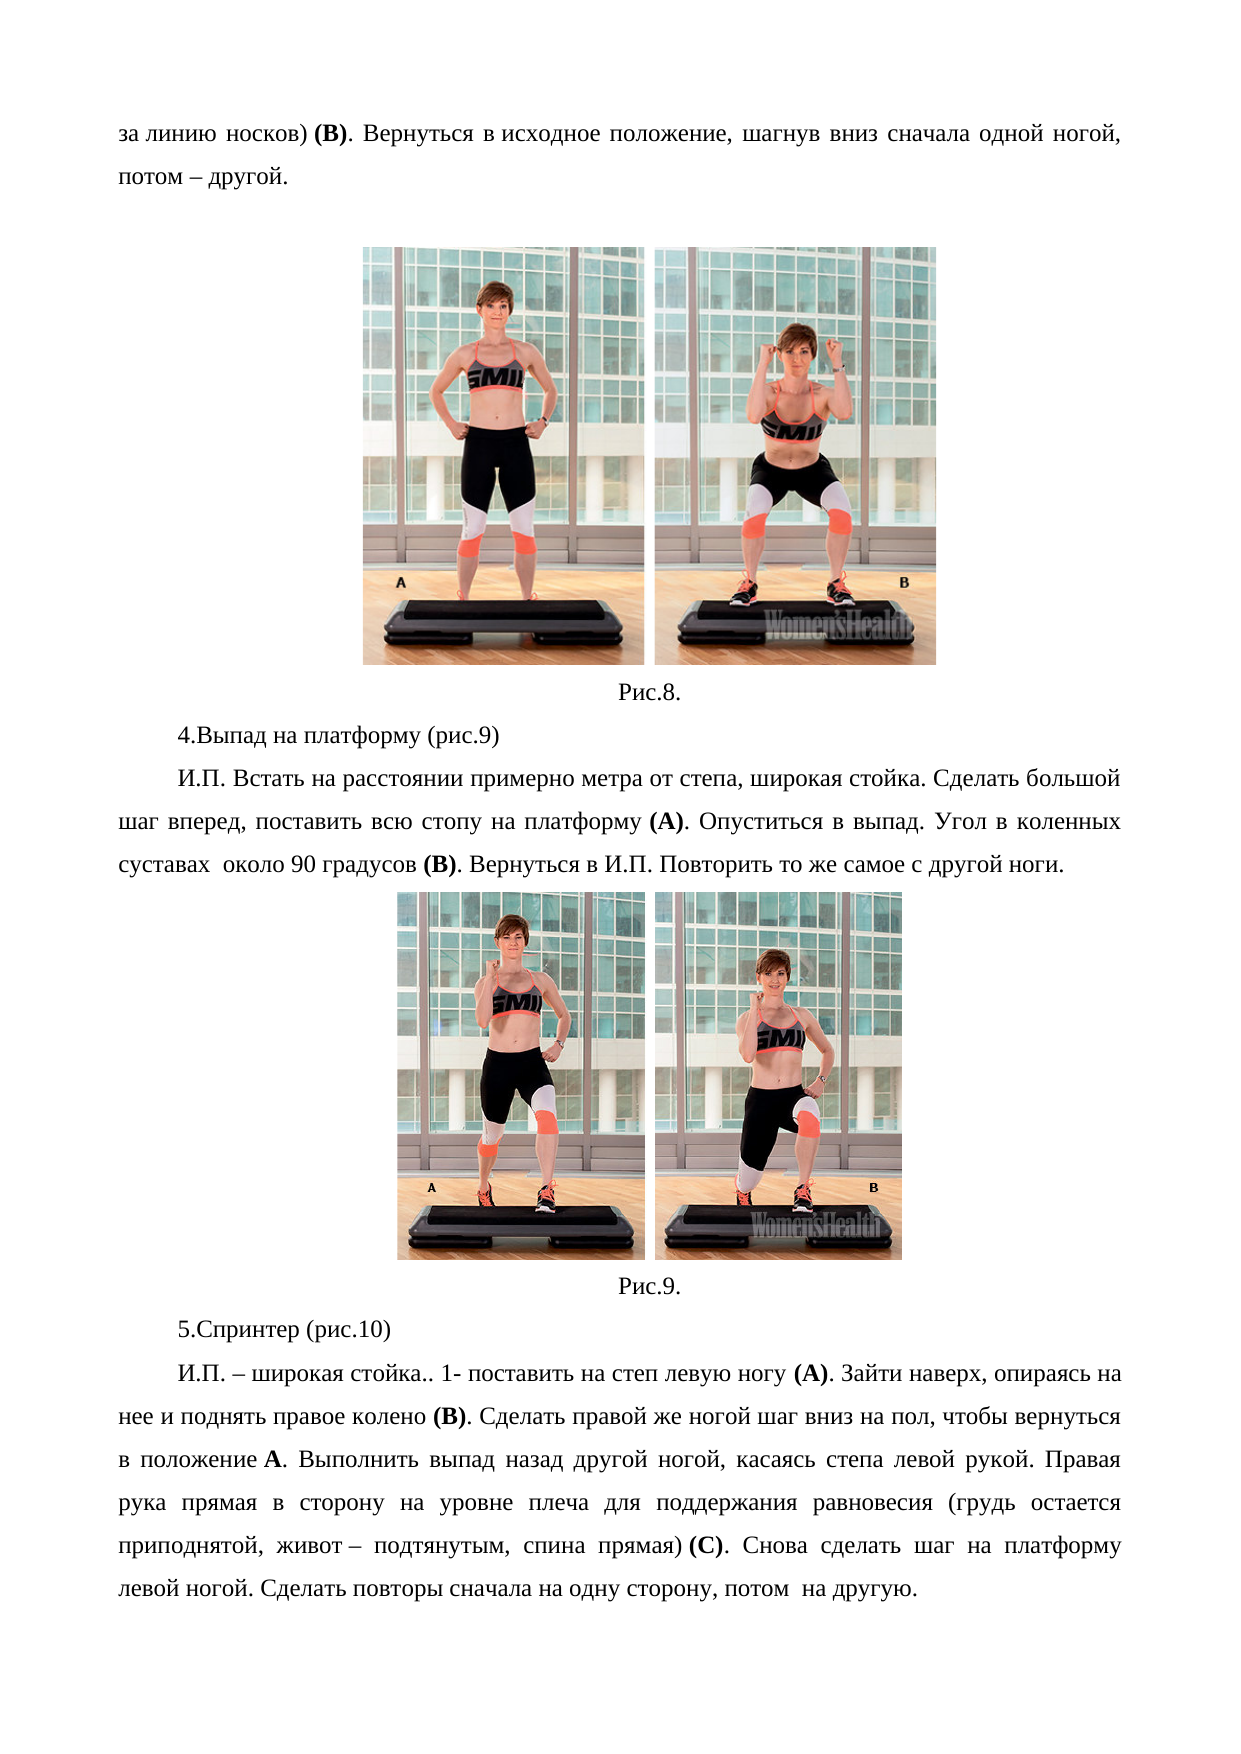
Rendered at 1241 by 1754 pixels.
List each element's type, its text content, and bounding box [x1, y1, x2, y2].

text И.П. – широкая стойка.. 1- поставить на степ левую ногу (A). Зайти наверх, опираясь на нее и поднять правое колено (B). Сделать правой же ногой шаг вниз на пол, чтобы вернуться в положение A. Выполнить выпад назад другой ногой, касаясь степа левой рукой. Правая рука прямая в сторону на уровне плеча для поддержания равновесия (грудь остается приподнятой, живот – подтянутым, спина прямая) (C). Снова сделать шаг на платформу левой ногой. Сделать повторы сначала на одну сторону, потом на другую. [118, 1358, 1122, 1602]
text 5.Спринтер (рис.10) [118, 1314, 1122, 1343]
picture [397, 892, 902, 1260]
picture [362, 247, 937, 665]
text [118, 118, 1122, 190]
text Рис.8. [118, 677, 1122, 705]
text 4.Выпад на платформу (рис.9) [118, 720, 1122, 748]
text Рис.9. [118, 1271, 1122, 1300]
text И.П. Встать на расстоянии примерно метра от степа, широкая стойка. Сделать большой шаг вперед, поставить всю стопу на платформу (A). Опуститься в выпад. Угол в коленных суставах около 90 градусов (B). Вернуться в И.П. Повторить то же самое с другой ноги. [118, 763, 1122, 878]
